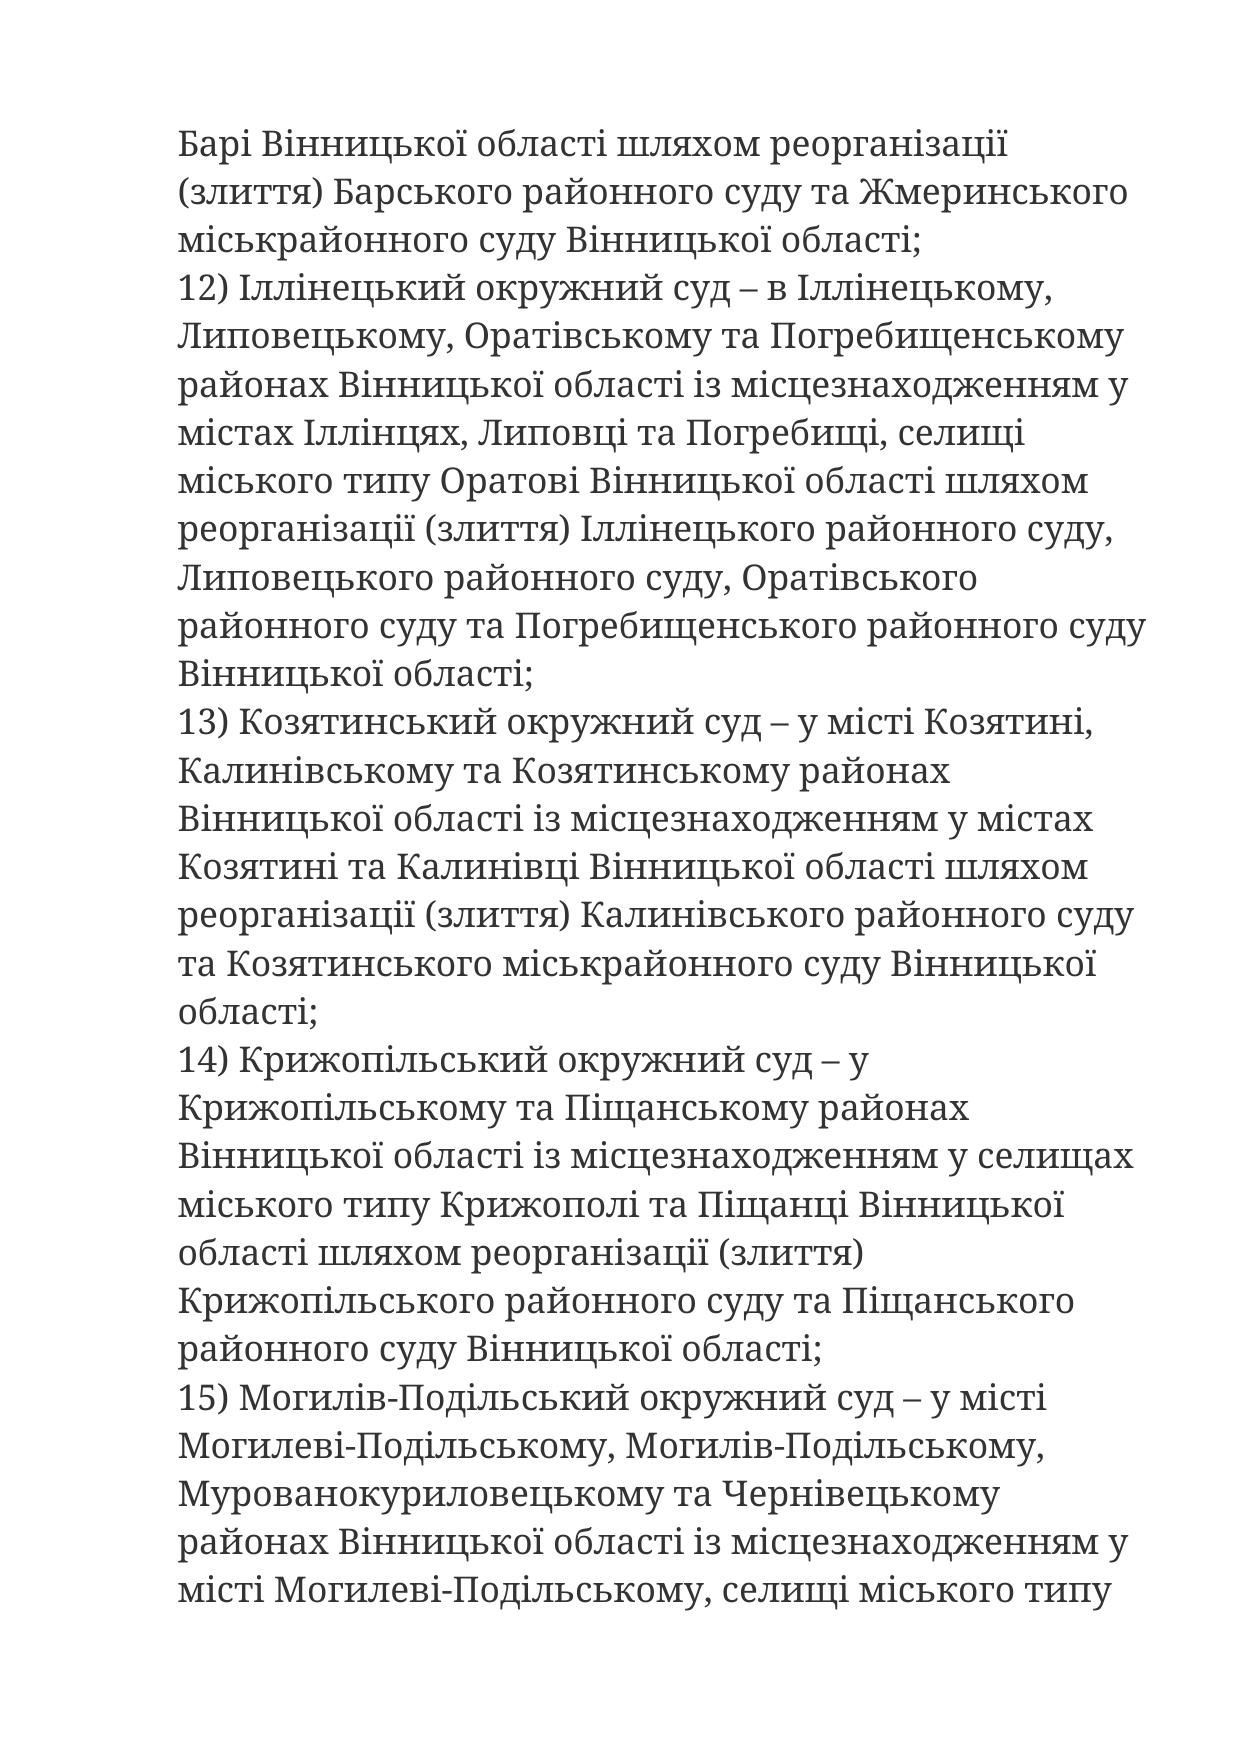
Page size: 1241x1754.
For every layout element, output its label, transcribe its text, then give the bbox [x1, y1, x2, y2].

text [177, 118, 1152, 263]
text 14) Крижопільський окружний суд – у Крижопільському та Піщанському районах Вінницької області із місцезнаходженням у селищах міського типу Крижополі та Піщанці Вінницької області шляхом реорганізації (злиття) Крижопільського районного суду та Піщанського районного суду Вінницької області; [177, 1034, 1152, 1372]
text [177, 1372, 1152, 1613]
text 13) Козятинський окружний суд – у місті Козятині, Калинівському та Козятинському районах Вінницької області із місцезнаходженням у містах Козятині та Калинівці Вінницької області шляхом реорганізації (злиття) Калинівського районного суду та Козятинського міськрайонного суду Вінницької області; [177, 697, 1152, 1034]
text 12) Іллінецький окружний суд – в Іллінецькому, Липовецькому, Оратівському та Погребищенському районах Вінницької області із місцезнаходженням у містах Іллінцях, Липовці та Погребищі, селищі міського типу Оратові Вінницької області шляхом реорганізації (злиття) Іллінецького районного суду, Липовецького районного суду, Оратівського районного суду та Погребищенського районного суду Вінницької області; [177, 263, 1152, 697]
